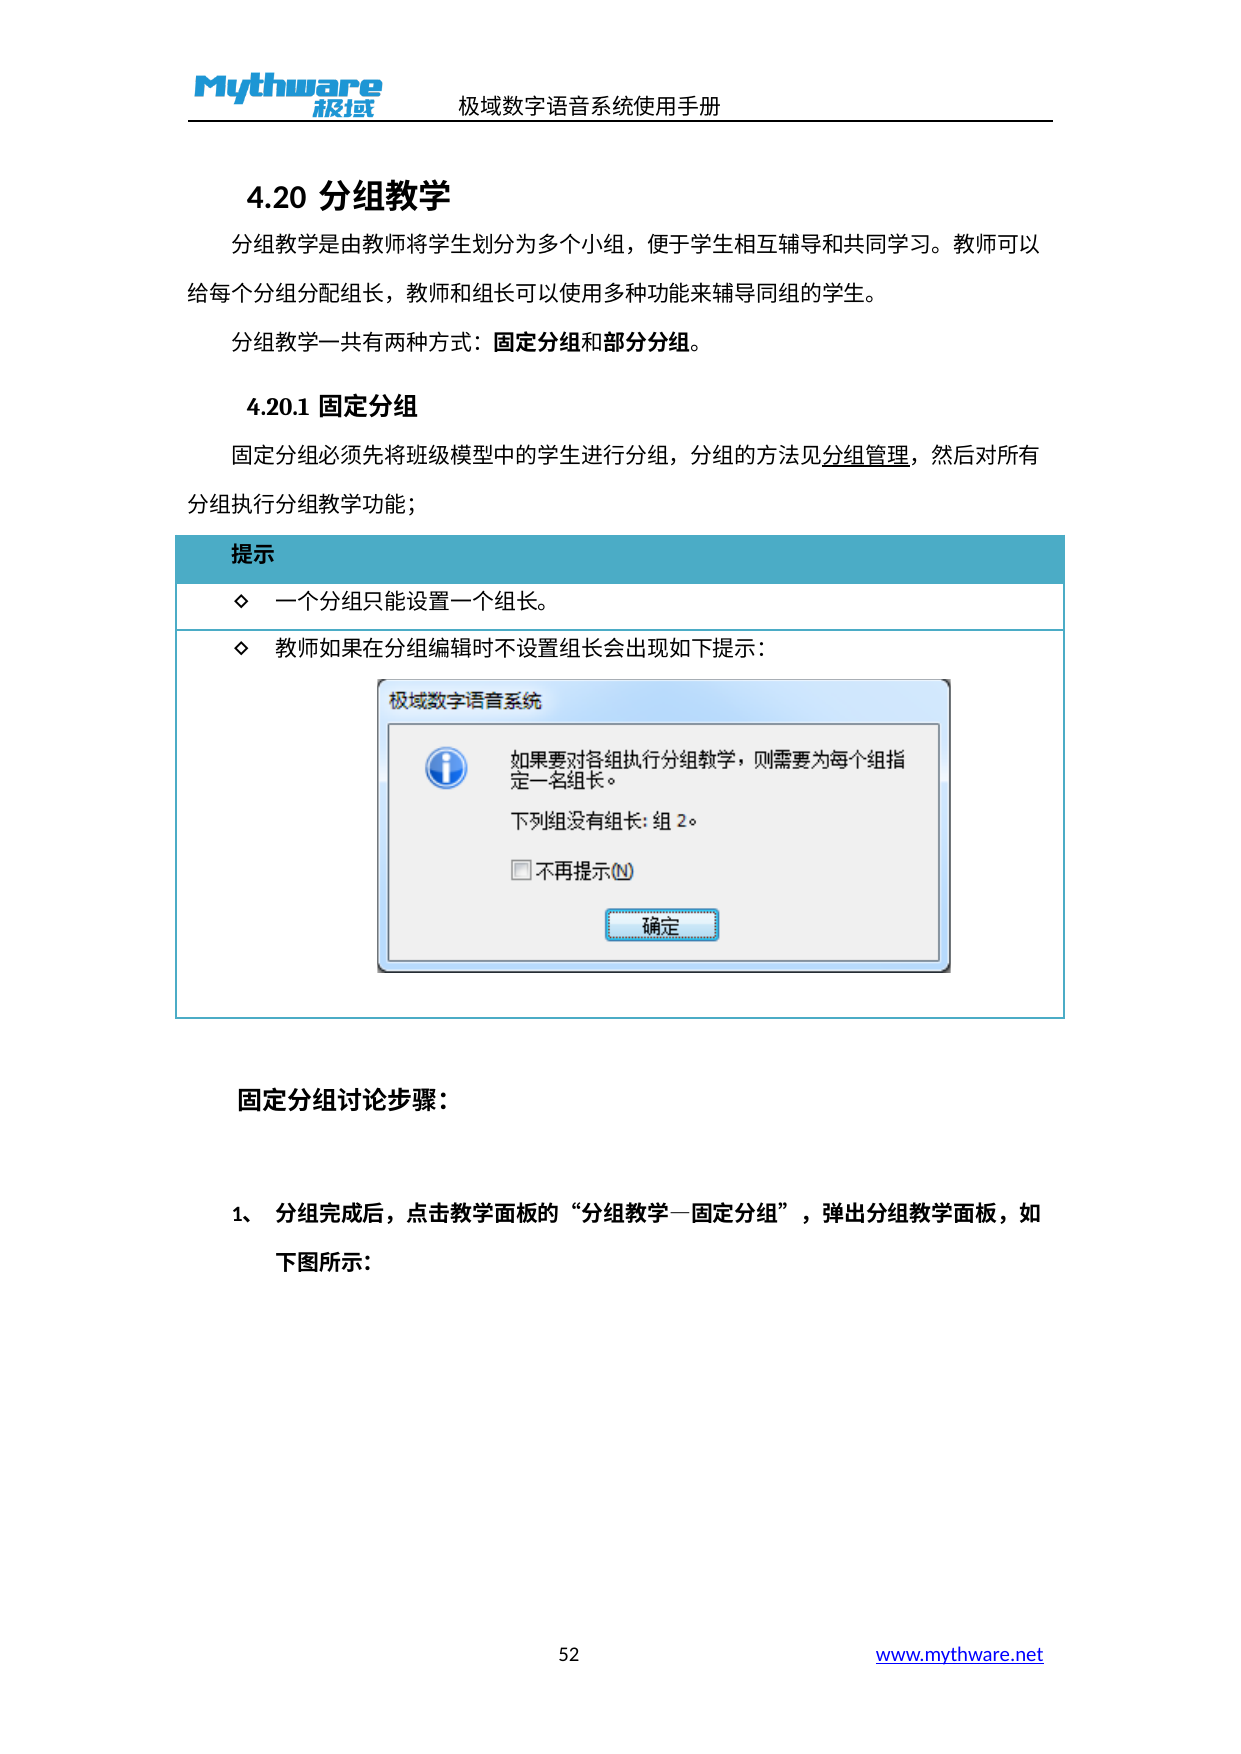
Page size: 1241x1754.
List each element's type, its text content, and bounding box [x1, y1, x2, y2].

list 分组完成后，点击教学面板的“分组教学—固定分组”，弹出分组教学面板，如下图所示： [231, 1195, 1053, 1277]
text 固定分组必须先将班级模型中的学生进行分组，分组的方法见分组管理，然后对所有分组执行分组教学功能； [187, 437, 1053, 519]
table_cell 一个分组只能设置一个组长。 [177, 584, 1063, 629]
text 分组教学是由教师将学生划分为多个小组，便于学生相互辅导和共同学习。教师可以给每个分组分配组长，教师和组长可以使用多种功能来辅导同组的学生。 [187, 227, 1053, 308]
table_cell 教师如果在分组编辑时不设置组长会出现如下提示： [177, 631, 1063, 1017]
picture [187, 62, 389, 127]
table_header 提示 [177, 537, 1063, 582]
text 分组教学一共有两种方式：固定分组和部分分组。 [187, 324, 1053, 357]
subtitle 固定分组 [247, 372, 1053, 437]
text 固定分组讨论步骤： [187, 1066, 1053, 1131]
picture [377, 679, 951, 973]
subtitle 分组教学 [247, 162, 1053, 227]
